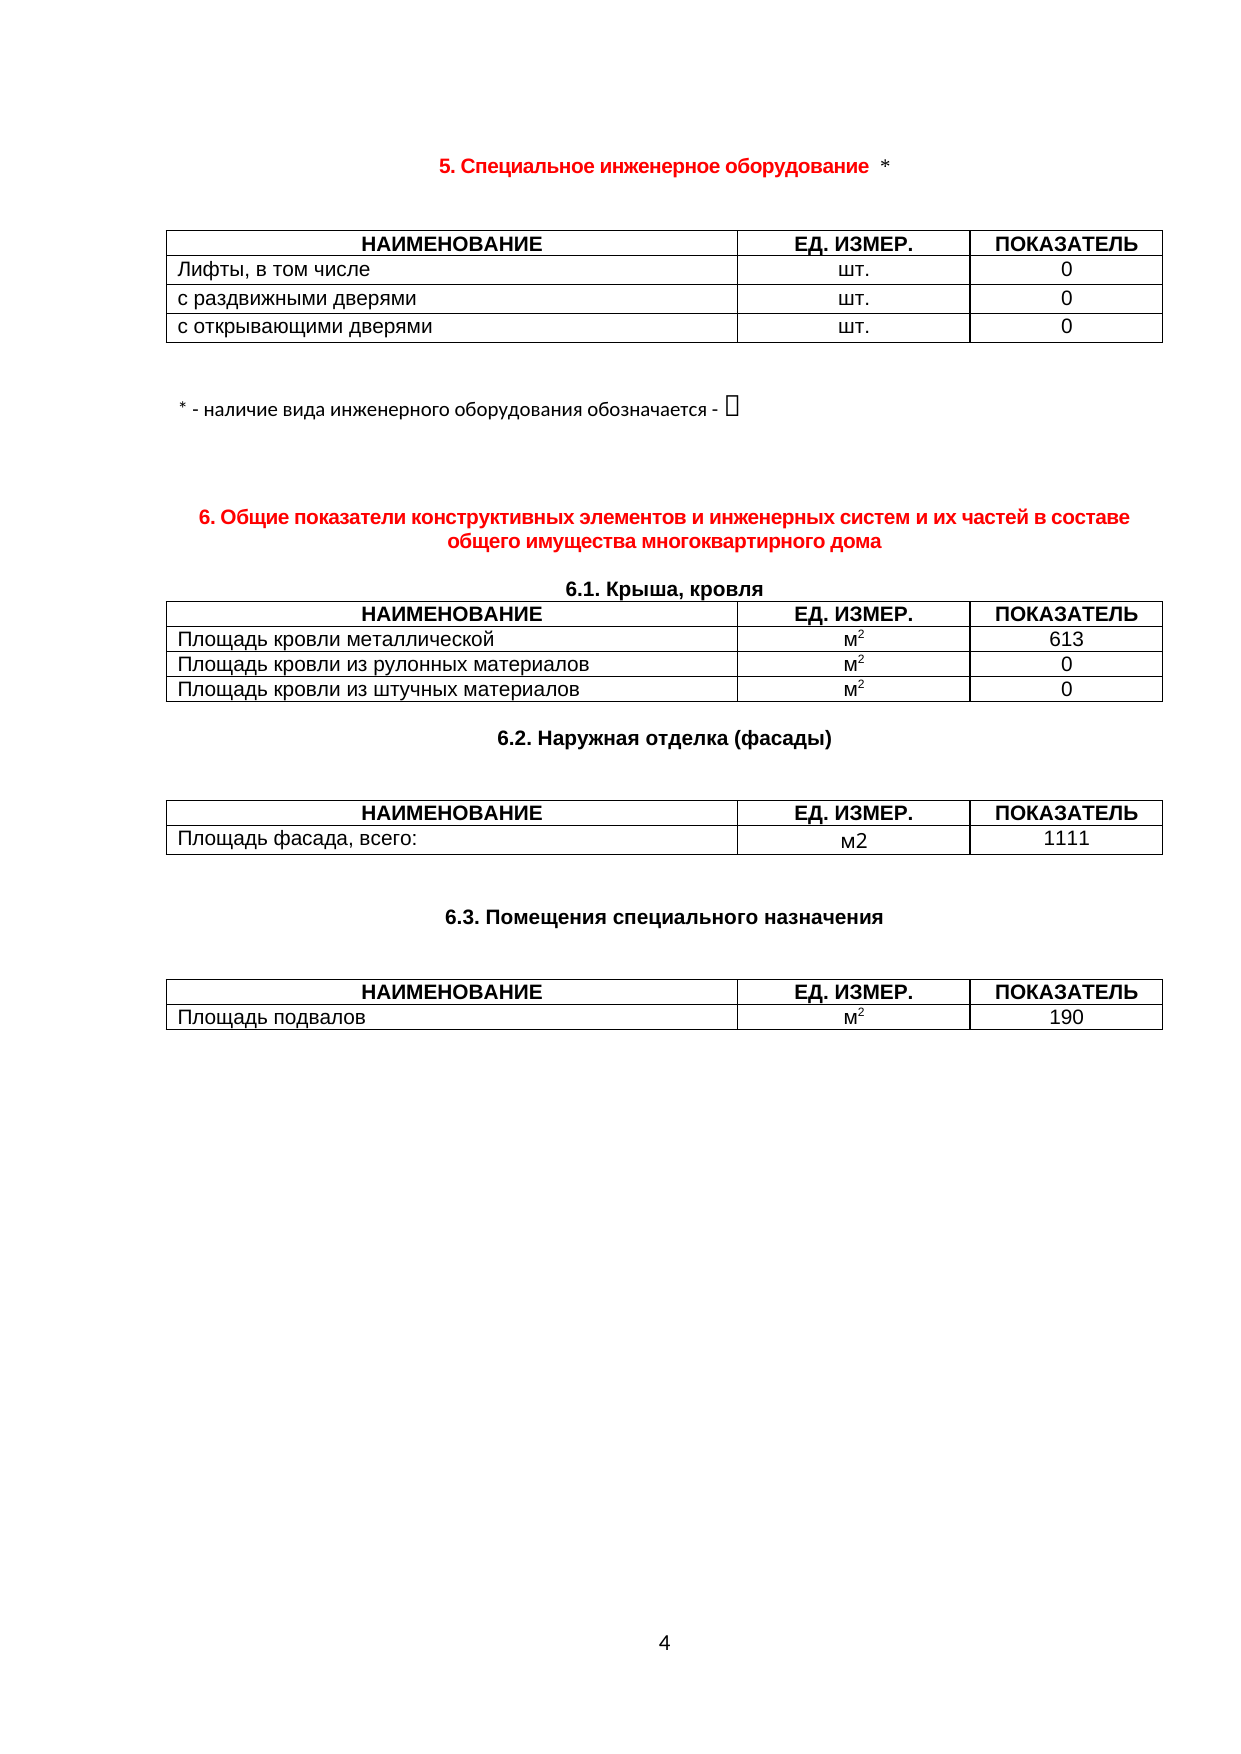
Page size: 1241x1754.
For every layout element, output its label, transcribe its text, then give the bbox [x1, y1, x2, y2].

table_cell м2 [738, 677, 969, 701]
table_cell м2 [738, 826, 969, 854]
table_cell Площадь кровли из штучных материалов [167, 677, 737, 701]
table_cell 613 [971, 627, 1162, 651]
table_header ПОКАЗАТЕЛЬ [971, 801, 1162, 825]
table_cell шт. [738, 256, 969, 284]
table_cell м2 [738, 627, 969, 651]
text 6.2. Наружная отделка (фасады) [177, 726, 1152, 750]
table_header ЕД. ИЗМЕР. [738, 980, 969, 1004]
table_cell Площадь фасада, всего: [167, 826, 737, 854]
table_cell 0 [971, 677, 1162, 701]
table_cell 0 [971, 256, 1162, 284]
table_cell м2 [738, 652, 969, 676]
subtitle 5. Специальное инженерное оборудование * [177, 154, 1152, 178]
table_header ЕД. ИЗМЕР. [738, 801, 969, 825]
table_cell шт. [738, 285, 969, 313]
text 6.3. Помещения специального назначения [177, 905, 1152, 929]
table_header ПОКАЗАТЕЛЬ [971, 602, 1162, 626]
subtitle 6. Общие показатели конструктивных элементов и инженерных систем и их частей в составе общего имущества многоквартирного дома [177, 505, 1152, 553]
text 6.1. Крыша, кровля [177, 577, 1152, 601]
table_cell 190 [971, 1005, 1162, 1029]
table_header НАИМЕНОВАНИЕ [167, 231, 737, 255]
table_header ПОКАЗАТЕЛЬ [971, 980, 1162, 1004]
text * - наличие вида инженерного оборудования обозначается -  [177, 386, 1152, 425]
table_header ЕД. ИЗМЕР. [738, 602, 969, 626]
table_header ПОКАЗАТЕЛЬ [971, 231, 1162, 255]
table_cell 1111 [971, 826, 1162, 854]
table_header НАИМЕНОВАНИЕ [167, 801, 737, 825]
table_cell Лифты, в том числе [167, 256, 737, 284]
table_cell с открывающими дверями [167, 314, 737, 342]
table_header НАИМЕНОВАНИЕ [167, 980, 737, 1004]
table_header НАИМЕНОВАНИЕ [167, 602, 737, 626]
table_cell шт. [738, 314, 969, 342]
table_cell 0 [971, 314, 1162, 342]
table_cell 0 [971, 285, 1162, 313]
table_cell с раздвижными дверями [167, 285, 737, 313]
table_cell м2 [738, 1005, 969, 1029]
table_cell Площадь подвалов [167, 1005, 737, 1029]
table_cell 0 [971, 652, 1162, 676]
table_cell Площадь кровли металлической [167, 627, 737, 651]
table_header ЕД. ИЗМЕР. [738, 231, 969, 255]
table_cell Площадь кровли из рулонных материалов [167, 652, 737, 676]
